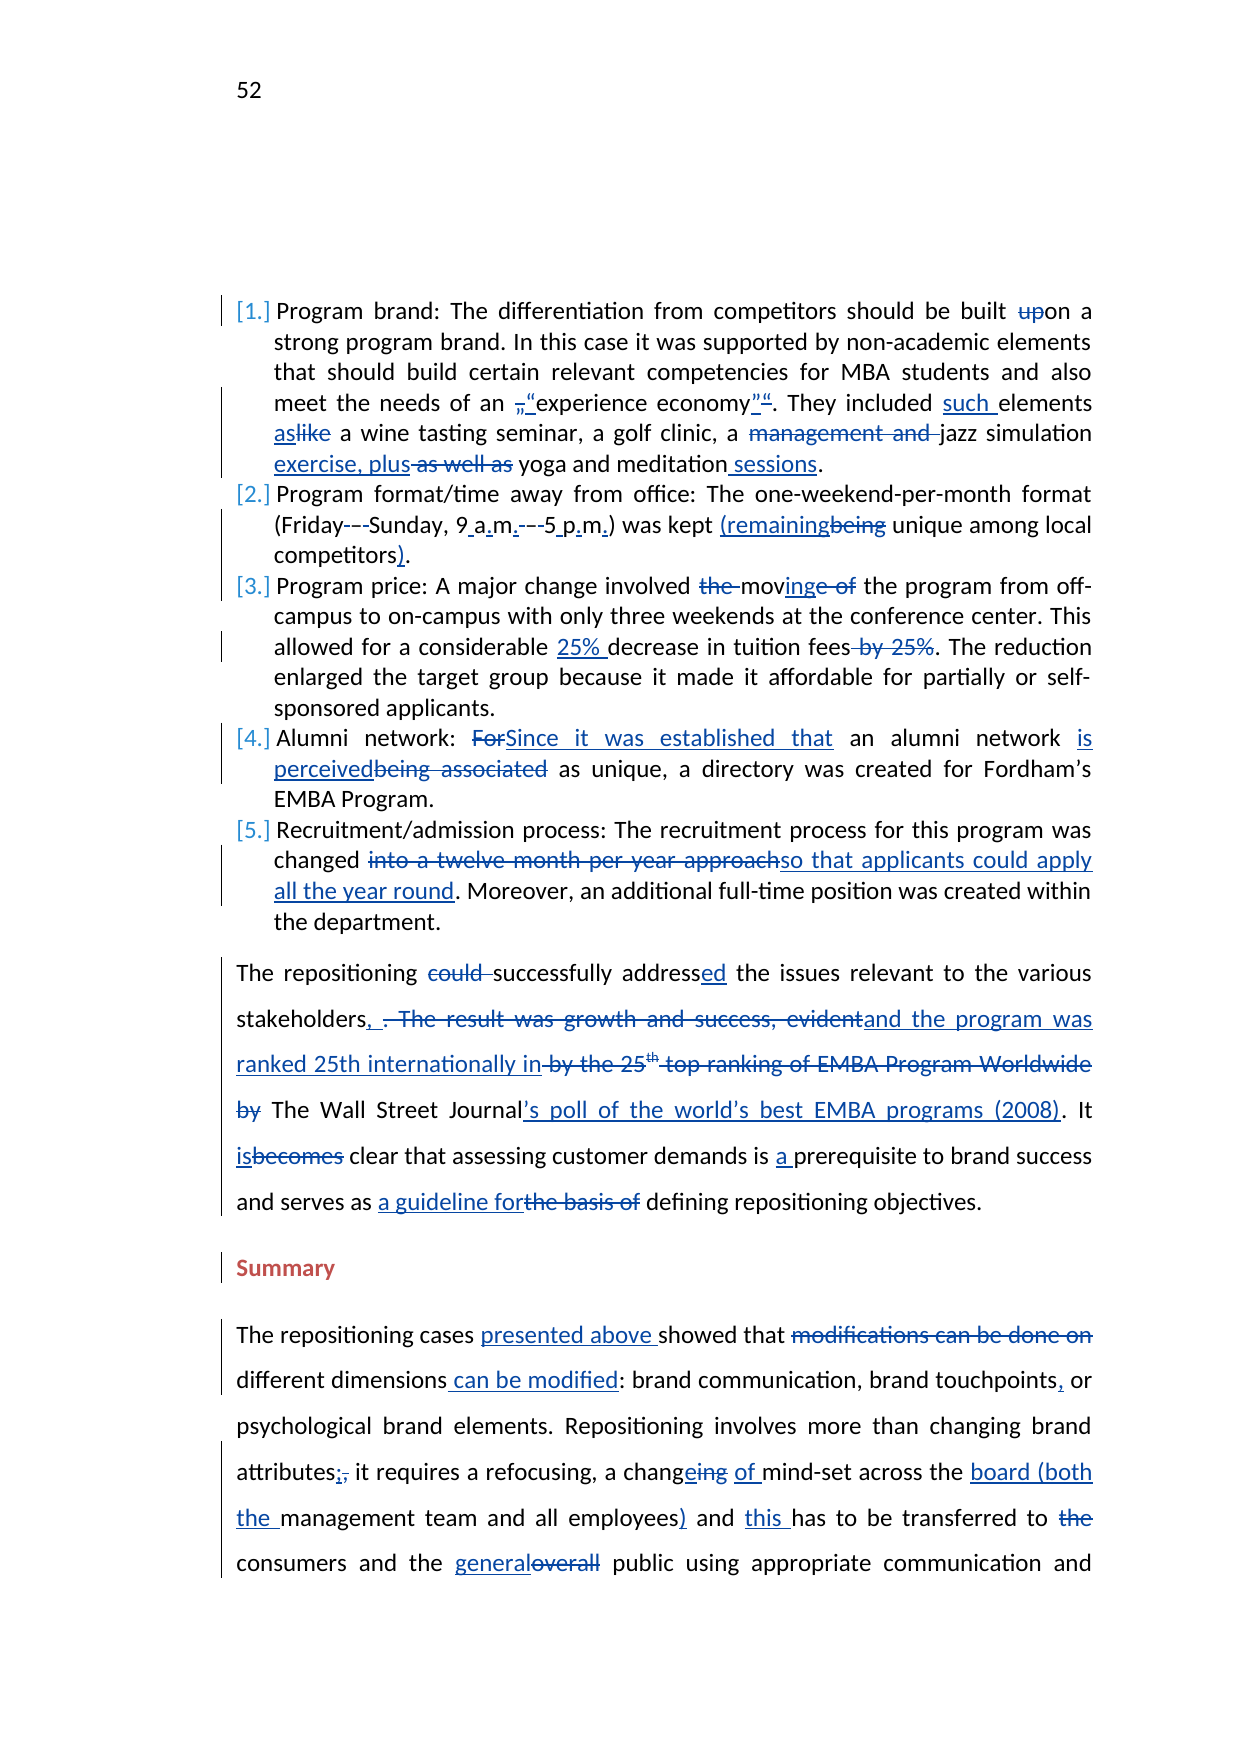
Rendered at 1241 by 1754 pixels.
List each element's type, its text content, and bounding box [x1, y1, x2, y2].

text The repositioning successfully address the issues relevant to the various stakeholders The Wall Street Journal. It clear that assessing customer demands is prerequisite to brand success and serves as defining repositioning objectives. [236, 957, 1092, 1216]
list Alumni network: an alumni network as unique, a directory was created for Fordham’s EMBA Program. [236, 723, 1092, 814]
list Recruitment/admission process: The recruitment process for this program was changed . Moreover, an additional full-time position was created within the department. [236, 814, 1092, 936]
list Program brand: The differentiation from competitors should be built on a strong program brand. In this case it was supported by non-academic elements that should build certain relevant competencies for MBA students and also meet the needs of an experience economy. They included elements a wine tasting seminar, a golf clinic, a jazz simulation yoga and meditation. [236, 295, 1092, 478]
list Program format/time away from office: The one-weekend-per-month format (Friday–Sunday, 9am–5pm) was kept unique among local competitors. [236, 478, 1092, 570]
list Program price: A major change involved mov the program from off-campus to on-campus with only three weekends at the conference center. This allowed for a considerable decrease in tuition fees. The reduction enlarged the target group because it made it affordable for partially or self-sponsored applicants. [236, 570, 1092, 723]
text Summary [236, 1252, 1092, 1283]
